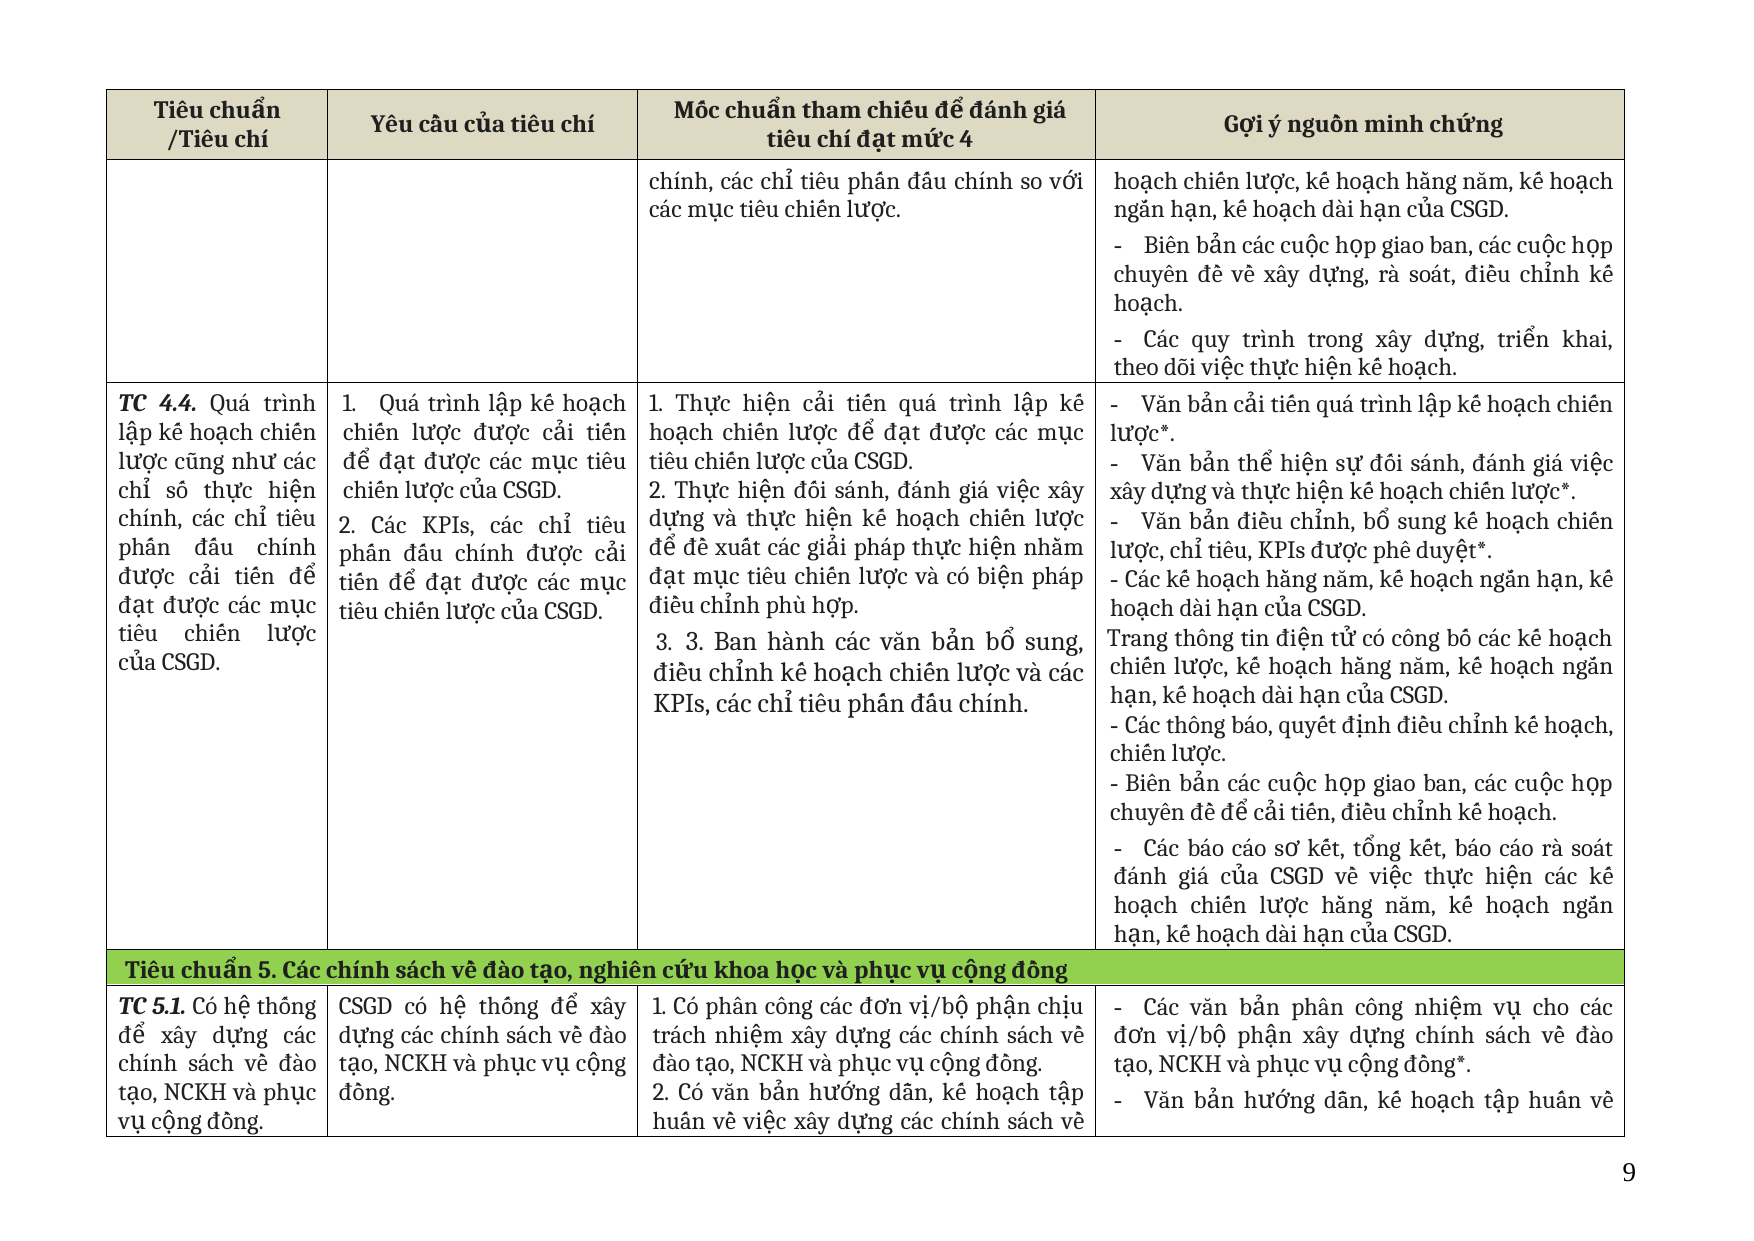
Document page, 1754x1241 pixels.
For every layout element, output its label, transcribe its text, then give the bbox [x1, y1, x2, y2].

table_cell 1. Thực hiện cải tiến quá trình lập kế hoạch chiến lược để đạt được các mục tiêu chiến lược của CSGD. 2. Thực hiện đối sánh, đánh giá việc xây dựng và thực hiện kế hoạch chiến lược để đề xuất các giải pháp thực hiện nhằm đạt mục tiêu chiến lược và có biện pháp điều chỉnh phù hợp. 3. Ban hành các văn bản bổ sung, điều chỉnh kế hoạch chiến lược và các KPIs, các chỉ tiêu phấn đấu chính. [638, 383, 1095, 948]
table_header Yêu cầu của tiêu chí [328, 90, 637, 159]
table_cell Quá trình lập kế hoạch chiến lược được cải tiến để đạt được các mục tiêu chiến lược của CSGD. 2. Các KPIs, các chỉ tiêu phấn đấu chính được cải tiến để đạt được các mục tiêu chiến lược của CSGD. [328, 383, 637, 948]
table_cell Văn bản cải tiến quá trình lập kế hoạch chiến lược*. Văn bản thể hiện sự đối sánh, đánh giá việc xây dựng và thực hiện kế hoạch chiến lược*. Văn bản điều chỉnh, bổ sung kế hoạch chiến lược, chỉ tiêu, KPIs được phê duyệt*. Các kế hoạch hằng năm, kế hoạch ngắn hạn, kế hoạch dài hạn của CSGD. Trang thông tin điện tử có công bố các kế hoạch chiến lược, kế hoạch hằng năm, kế hoạch ngắn hạn, kế hoạch dài hạn của CSGD. Các thông báo, quyết định điều chỉnh kế hoạch, chiến lược. Biên bản các cuộc họp giao ban, các cuộc họp chuyên đề để cải tiến, điều chỉnh kế hoạch. Các báo cáo sơ kết, tổng kết, báo cáo rà soát đánh giá của CSGD về việc thực hiện các kế hoạch chiến lược hằng năm, kế hoạch ngắn hạn, kế hoạch dài hạn của CSGD. [1096, 383, 1624, 948]
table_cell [1096, 986, 1624, 1136]
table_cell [1096, 160, 1624, 382]
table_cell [638, 986, 1095, 1136]
table_header Mốc chuẩn tham chiếu để đánh giá tiêu chí đạt mức 4 [638, 90, 1095, 159]
table_cell Tiêu chuẩn 5. Các chính sách về đào tạo, nghiên cứu khoa học và phục vụ cộng đồng [107, 950, 1624, 984]
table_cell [328, 160, 637, 382]
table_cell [638, 160, 1095, 382]
table_header Gợi ý nguồn minh chứng [1096, 90, 1624, 159]
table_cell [107, 986, 327, 1136]
table_cell TC 4.4. Quá trình lập kế hoạch chiến lược cũng như các chỉ số thực hiện chính, các chỉ tiêu phấn đấu chính được cải tiến để đạt được các mục tiêu chiến lược của CSGD. [107, 383, 327, 948]
table_header Tiêu chuẩn /Tiêu chí [107, 90, 327, 159]
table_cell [107, 160, 327, 382]
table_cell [328, 986, 637, 1136]
